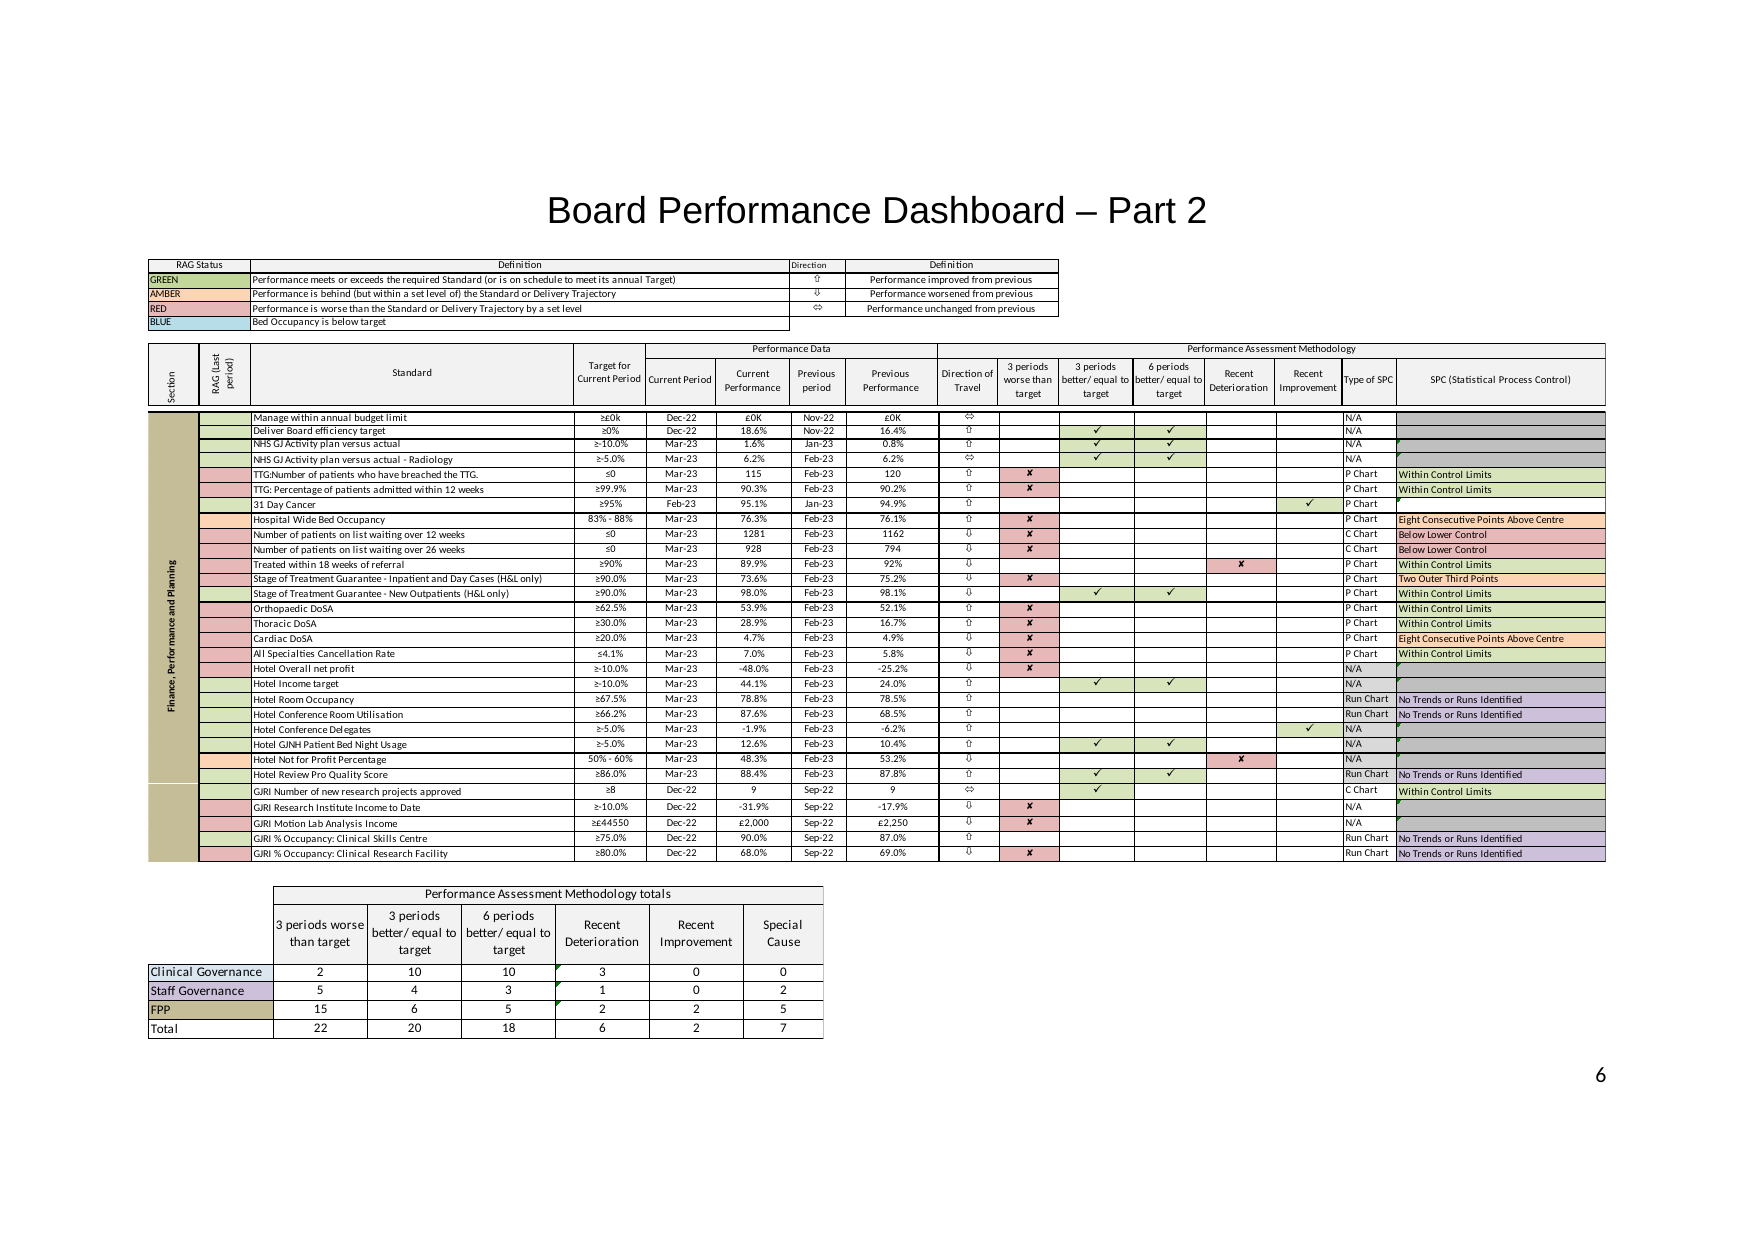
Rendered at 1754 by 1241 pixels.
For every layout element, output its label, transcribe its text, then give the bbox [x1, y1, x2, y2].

text Board Performance Dashboard – Part 2 [148, 188, 1606, 232]
